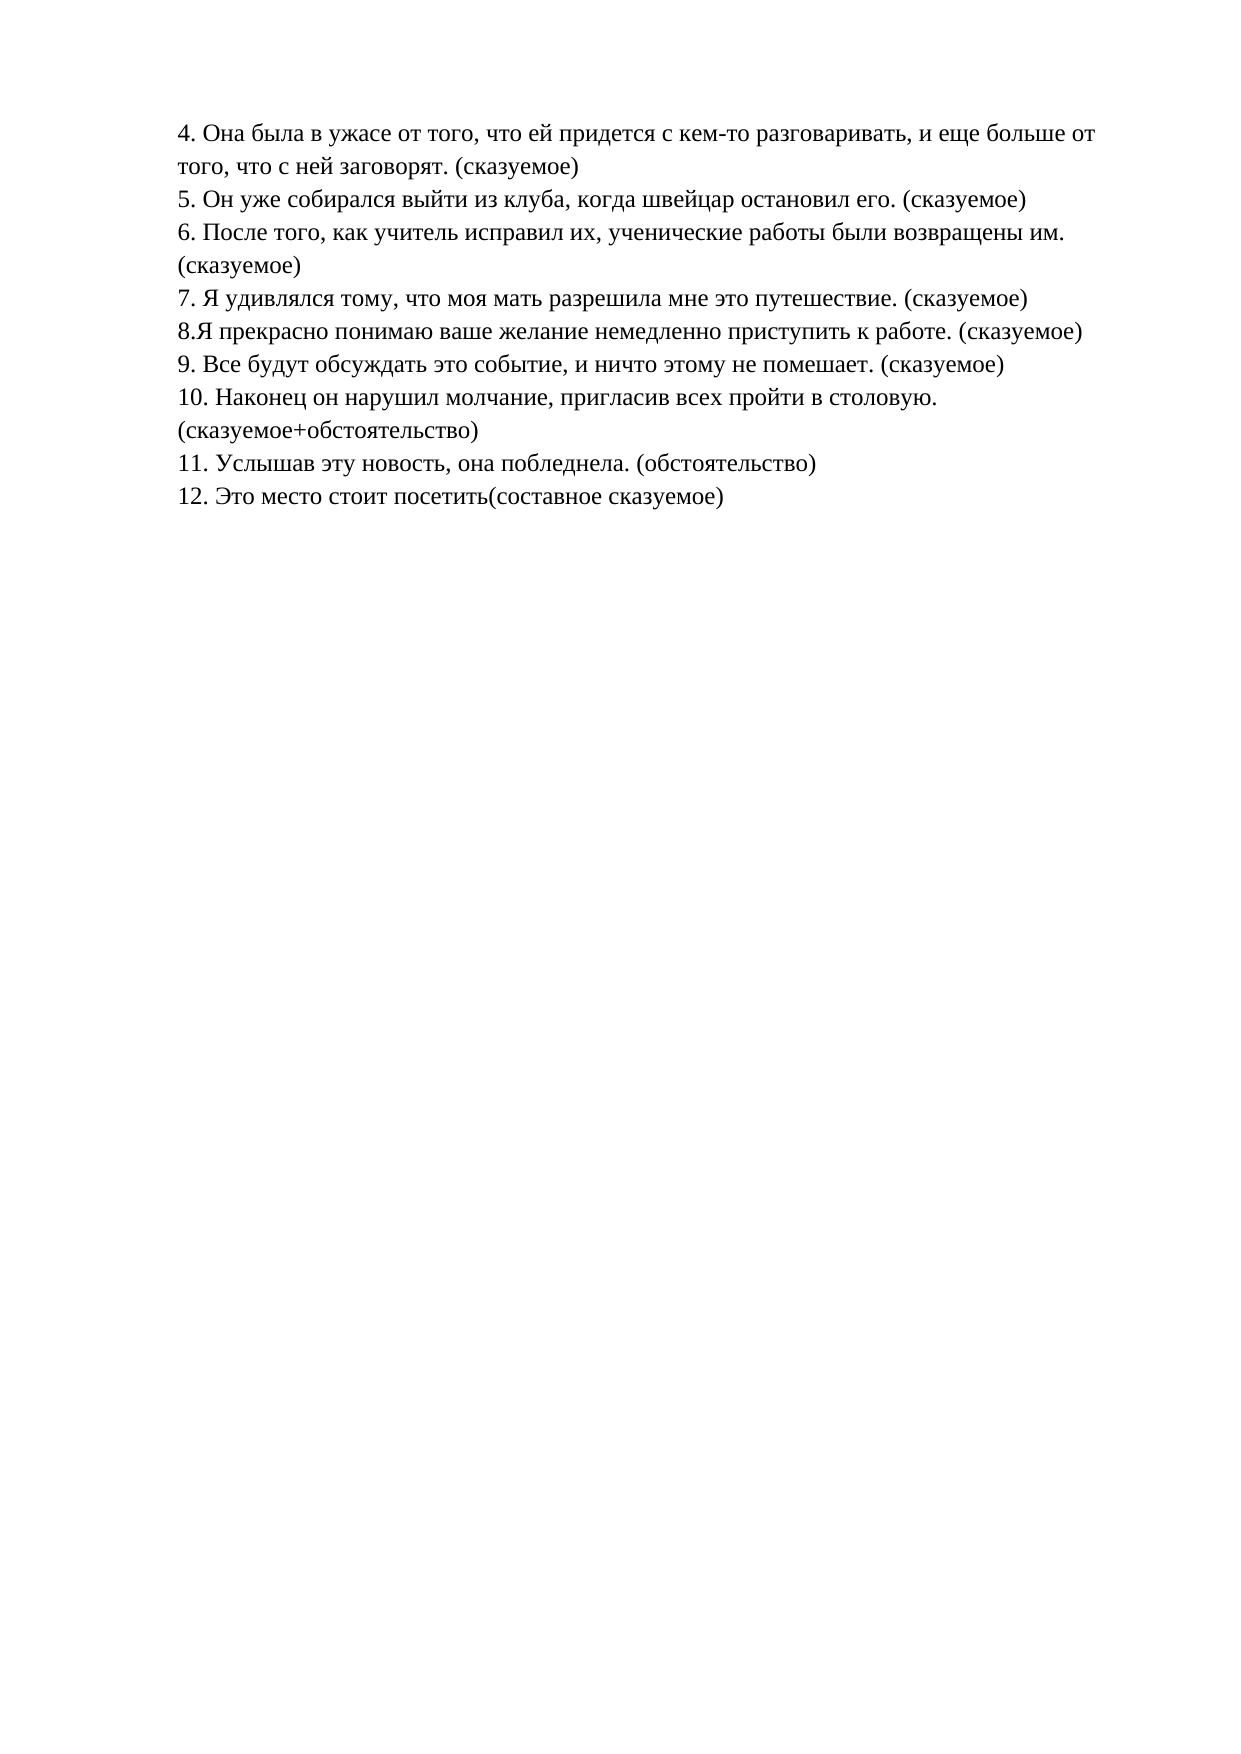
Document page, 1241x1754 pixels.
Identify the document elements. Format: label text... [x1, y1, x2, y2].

text 11. Услышав эту новость, она побледнела. (обстоятельство) [177, 448, 1152, 477]
text 8.Я прекрасно понимаю ваше желание немедленно приступить к работе. (сказуемое) [177, 316, 1152, 345]
text 9. Все будут обсуждать это событие, и ничто этому не помешает. (сказуемое) [177, 349, 1152, 378]
text 5. Он уже собирался выйти из клуба, когда швейцар остановил его. (сказуемое) [177, 184, 1152, 213]
text 6. После того, как учитель исправил их, ученические работы были возвращены им. (сказуемое) [177, 217, 1152, 279]
text 10. Наконец он нарушил молчание, пригласив всех пройти в столовую. (сказуемое+обстоятельство) [177, 382, 1152, 444]
text 4. Она была в ужасе от того, что ей придется с кем-то разговаривать, и еще больше от того, что с ней заговорят. (сказуемое) [177, 118, 1152, 180]
text 7. Я удивлялся тому, что моя мать разрешила мне это путешествие. (сказуемое) [177, 283, 1152, 312]
text 12. Это место стоит посетить(составное сказуемое) [177, 481, 1152, 510]
